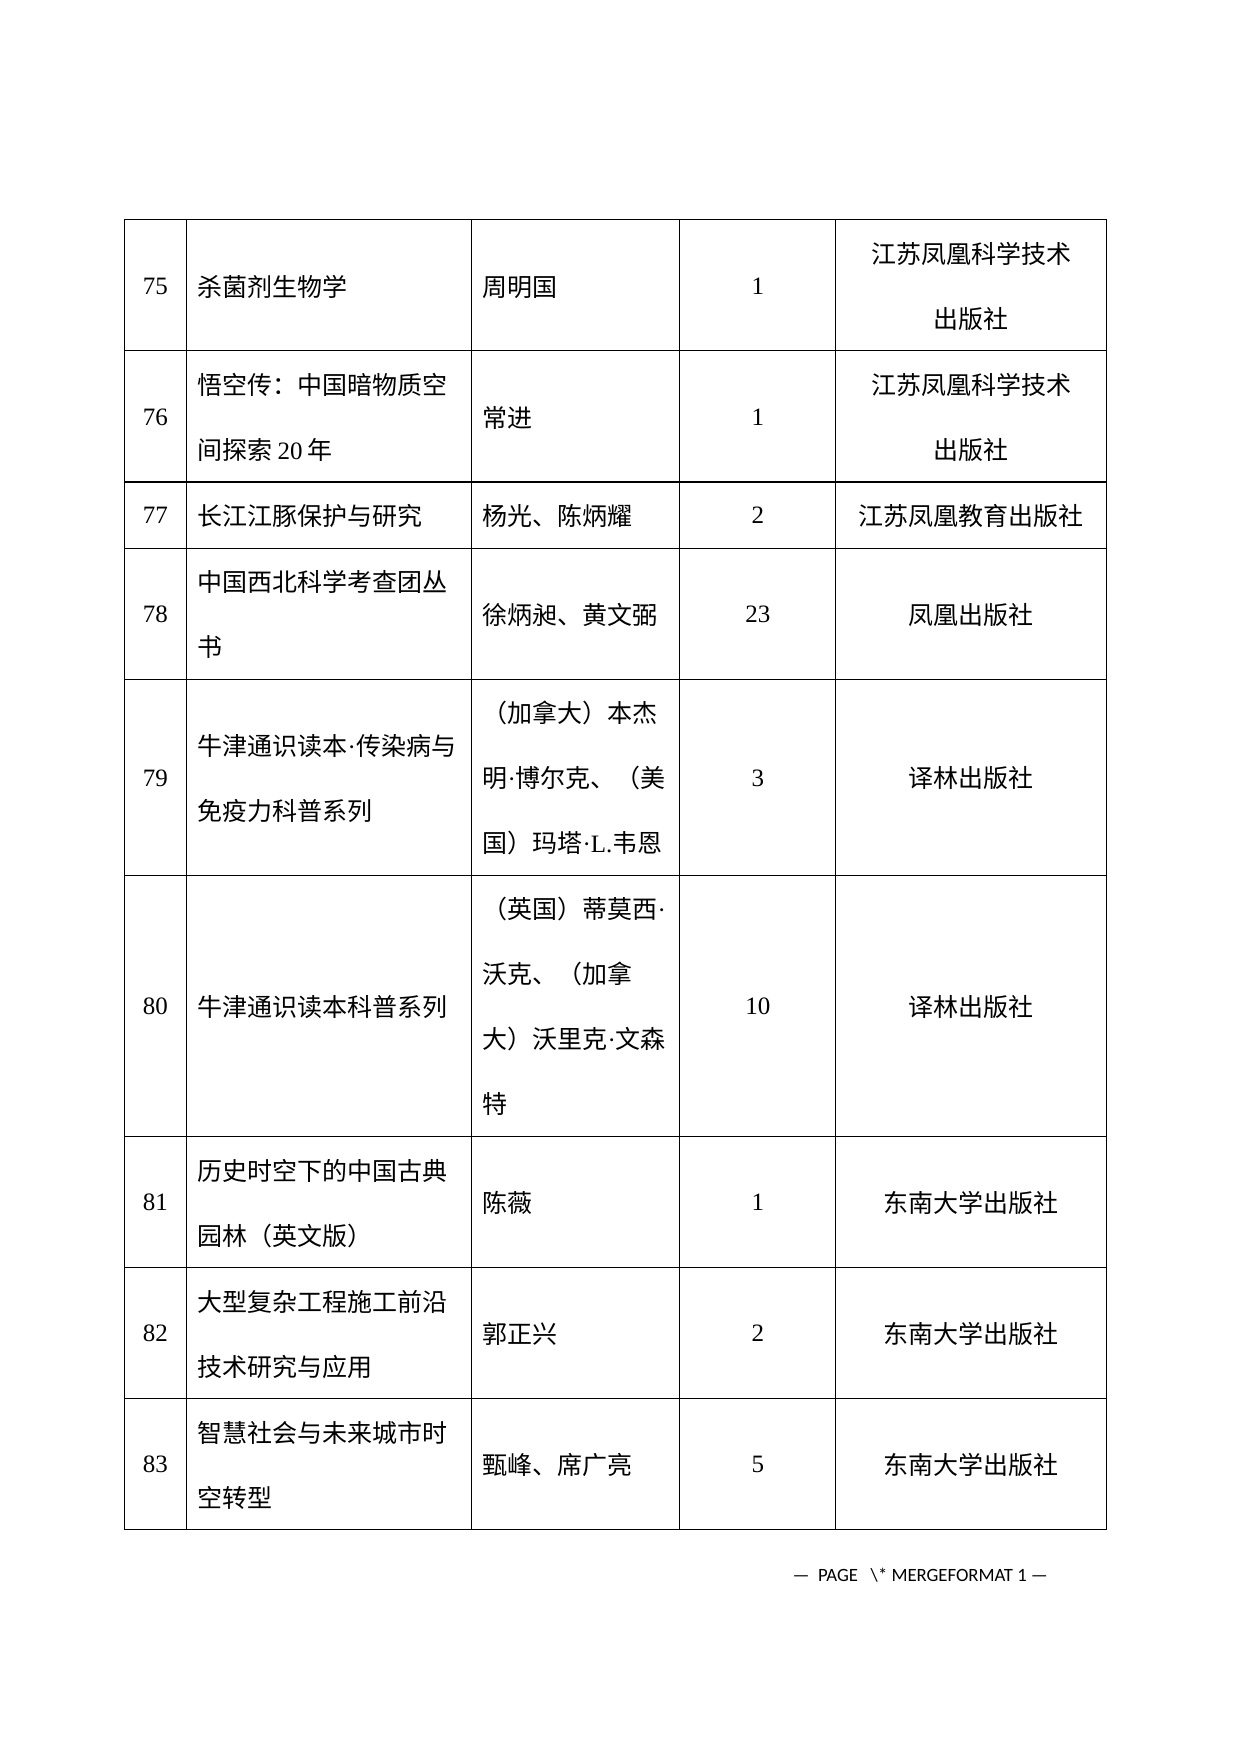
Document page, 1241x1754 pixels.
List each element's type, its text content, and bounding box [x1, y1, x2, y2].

table_cell 甄峰、席广亮 [472, 1399, 679, 1529]
table_cell 82 [125, 1268, 186, 1398]
table_cell 牛津通识读本·传染病与免疫力科普系列 [187, 680, 471, 874]
table_cell 杨光、陈炳耀 [472, 483, 679, 547]
table_cell 1 [680, 220, 835, 350]
table_cell 徐炳昶、黄文弼 [472, 549, 679, 678]
table_cell 凤凰出版社 [836, 549, 1106, 678]
table_cell 牛津通识读本科普系列 [187, 876, 471, 1136]
table_cell 江苏凤凰科学技术 出版社 [836, 220, 1106, 350]
table_cell 东南大学出版社 [836, 1137, 1106, 1267]
table_cell 郭正兴 [472, 1268, 679, 1398]
table_cell （英国）蒂莫西·沃克、（加拿大）沃里克·文森特 [472, 876, 679, 1136]
table_cell 大型复杂工程施工前沿技术研究与应用 [187, 1268, 471, 1398]
table_cell 译林出版社 [836, 680, 1106, 874]
table_cell 10 [680, 876, 835, 1136]
table_cell 3 [680, 680, 835, 874]
table_cell 2 [680, 1268, 835, 1398]
table_cell 中国西北科学考查团丛书 [187, 549, 471, 678]
table_cell 23 [680, 549, 835, 678]
table_cell 81 [125, 1137, 186, 1267]
table_cell 译林出版社 [836, 876, 1106, 1136]
table_cell 悟空传：中国暗物质空间探索20年 [187, 351, 471, 481]
table_cell 东南大学出版社 [836, 1268, 1106, 1398]
table_cell 75 [125, 220, 186, 350]
table_cell 1 [680, 351, 835, 481]
table_cell 5 [680, 1399, 835, 1529]
table_cell 77 [125, 483, 186, 547]
table_cell （加拿大）本杰明·博尔克、（美国）玛塔·L.韦恩 [472, 680, 679, 874]
table_cell 智慧社会与未来城市时空转型 [187, 1399, 471, 1529]
table_cell 常进 [472, 351, 679, 481]
table_cell 80 [125, 876, 186, 1136]
table_cell 79 [125, 680, 186, 874]
table_cell 陈薇 [472, 1137, 679, 1267]
table_cell 2 [680, 483, 835, 547]
table_cell 历史时空下的中国古典园林（英文版） [187, 1137, 471, 1267]
table_cell 76 [125, 351, 186, 481]
table_cell 83 [125, 1399, 186, 1529]
table_cell 杀菌剂生物学 [187, 220, 471, 350]
table_cell 1 [680, 1137, 835, 1267]
table_cell 江苏凤凰教育出版社 [836, 483, 1106, 547]
table_cell 长江江豚保护与研究 [187, 483, 471, 547]
table_cell 78 [125, 549, 186, 678]
table_cell 周明国 [472, 220, 679, 350]
table_cell 江苏凤凰科学技术 出版社 [836, 351, 1106, 481]
table_cell 东南大学出版社 [836, 1399, 1106, 1529]
